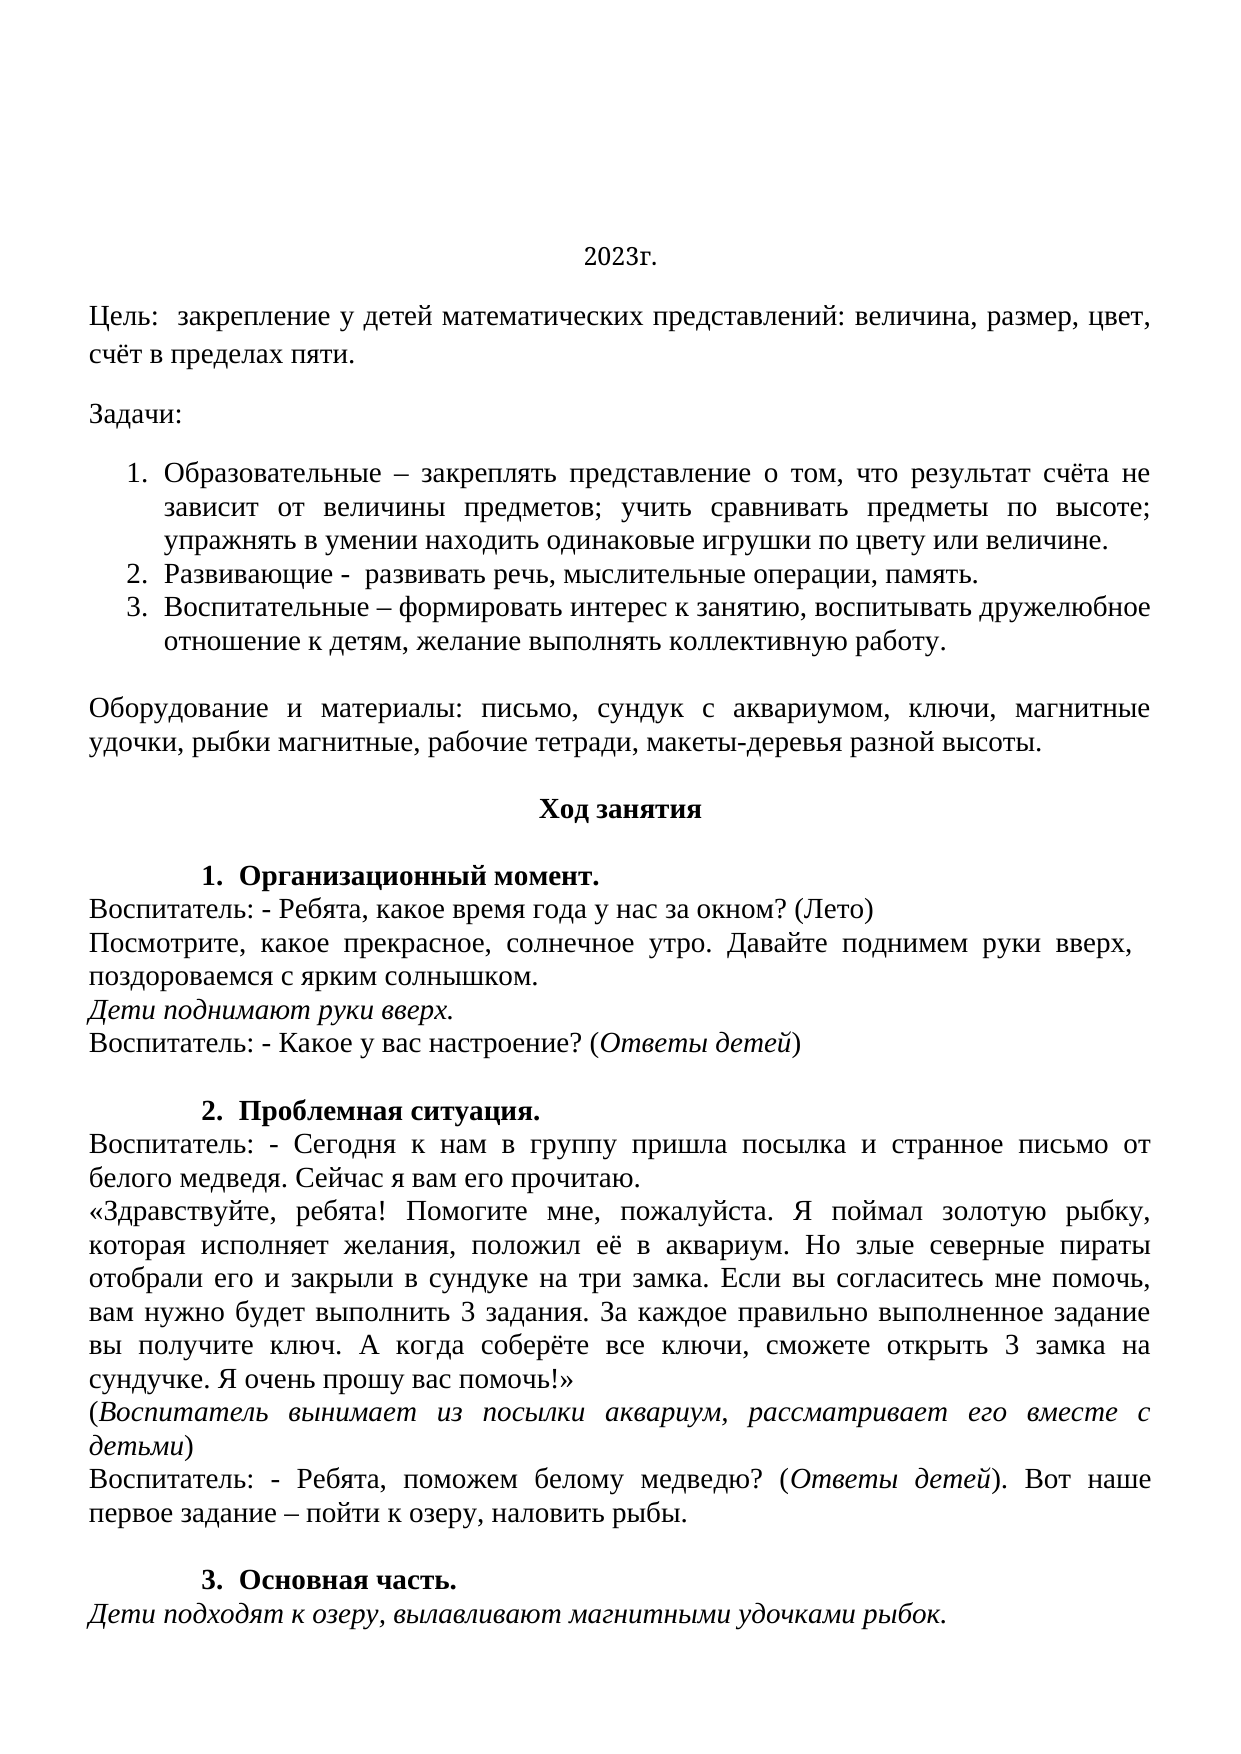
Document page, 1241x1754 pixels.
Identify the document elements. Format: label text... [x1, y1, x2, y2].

list Воспитательные – формировать интерес к занятию, воспитывать дружелюбное отношение к детям, желание выполнять коллективную работу. [126, 589, 1152, 657]
text Ход занятия [89, 791, 1152, 824]
text Воспитатель: - Ребята, поможем белому медведю? (Ответы детей). Вот наше первое задание – пойти к озеру, наловить рыбы. [89, 1462, 1152, 1529]
text Оборудование и материалы: письмо, сундук с аквариумом, ключи, магнитные удочки, рыбки магнитные, рабочие тетради, макеты-деревья разной высоты. [89, 690, 1152, 757]
text Задачи: [89, 396, 1152, 429]
text Воспитатель: - Ребята, какое время года у нас за окном? (Лето) [89, 891, 1133, 925]
list Развивающие - развивать речь, мыслительные операции, память. [126, 556, 1152, 589]
text Дети подходят к озеру, вылавливают магнитными удочками рыбок. [89, 1596, 1152, 1629]
list Проблемная ситуация. [201, 1093, 1152, 1126]
text (Воспитатель вынимает из посылки аквариум, рассматривает его вместе с детьми) [89, 1394, 1152, 1462]
text Цель: закрепление у детей математических представлений: величина, размер, цвет, счёт в пределах пяти. [89, 298, 1152, 370]
list Образовательные – закреплять представление о том, что результат счёта не зависит от величины предметов; учить сравнивать предметы по высоте; упражнять в умении находить одинаковые игрушки по цвету или величине. [126, 455, 1152, 556]
text Воспитатель: - Какое у вас настроение? (Ответы детей) [89, 1026, 1152, 1059]
list Организационный момент. [201, 858, 1152, 891]
list Основная часть. [201, 1562, 1152, 1596]
text Посмотрите, какое прекрасное, солнечное утро. Давайте поднимем руки вверх, поздороваемся с ярким солнышком. [89, 925, 1133, 992]
text Воспитатель: - Сегодня к нам в группу пришла посылка и странное письмо от белого медведя. Сейчас я вам его прочитаю. [89, 1126, 1152, 1193]
text Дети поднимают руки вверх. [89, 992, 1133, 1026]
text 2023г. [89, 238, 1152, 272]
text «Здравствуйте, ребята! Помогите мне, пожалуйста. Я поймал золотую рыбку, которая исполняет желания, положил её в аквариум. Но злые северные пираты отобрали его и закрыли в сундуке на три замка. Если вы согласитесь мне помочь, вам нужно будет выполнить 3 задания. За каждое правильно выполненное задание вы получите ключ. А когда соберёте все ключи, сможете открыть 3 замка на сундучке. Я очень прошу вас помочь!» [89, 1193, 1152, 1394]
